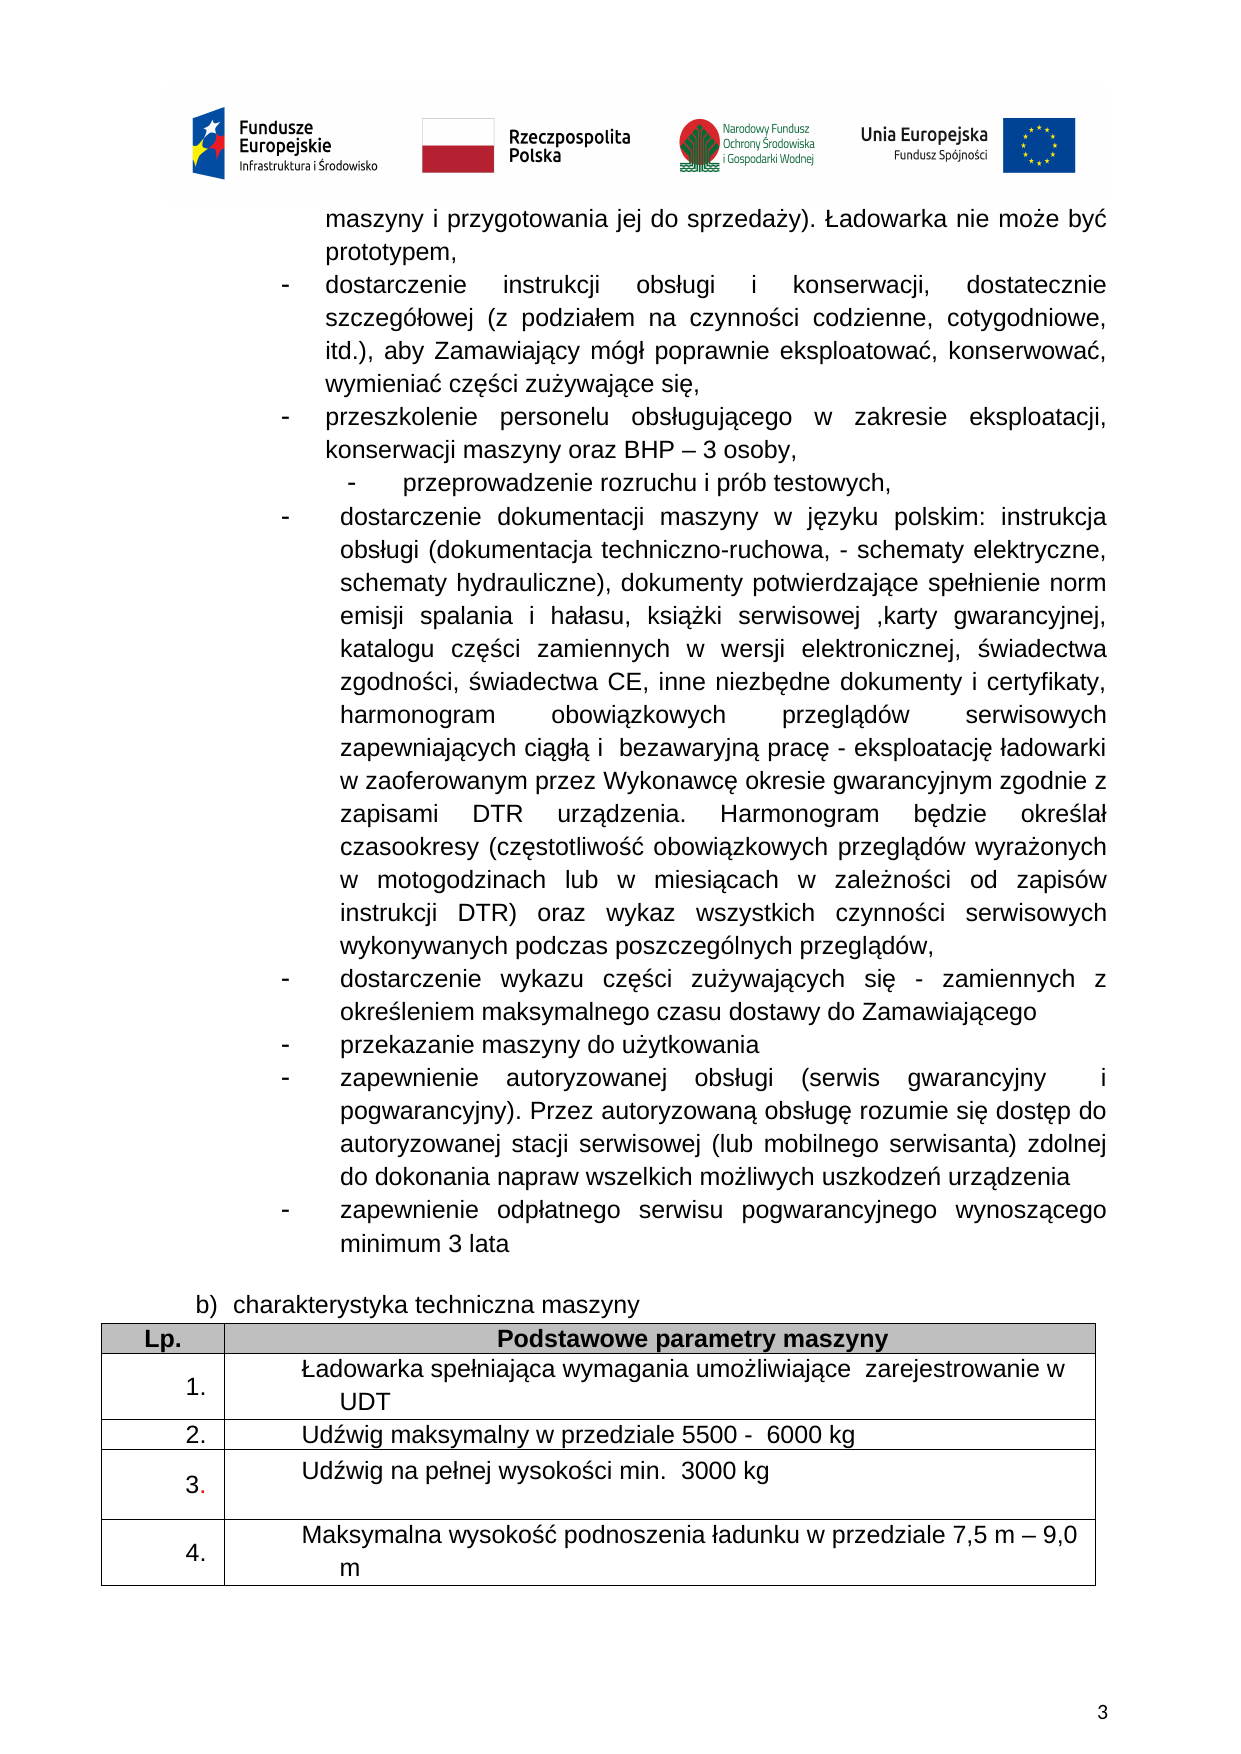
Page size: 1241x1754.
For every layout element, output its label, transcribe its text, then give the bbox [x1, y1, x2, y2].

picture [162, 86, 1107, 202]
table_cell Udźwig maksymalny w przedziale 5500 - 6000 kg [225, 1420, 1095, 1448]
list zapewnienie autoryzowanej obsługi (serwis gwarancyjny i pogwarancyjny). Przez autoryzowaną obsługę rozumie się dostęp do autoryzowanej stacji serwisowej (lub mobilnego serwisanta) zdolnej do dokonania napraw wszelkich możliwych uszkodzeń urządzenia [281, 1063, 1108, 1191]
table_cell Maksymalna wysokość podnoszenia ładunku w przedziale 7,5 m – 9,0 m [225, 1520, 1095, 1585]
list zapewnienie odpłatnego serwisu pogwarancyjnego wynoszącego minimum 3 lata [281, 1195, 1108, 1257]
table_cell 4. [102, 1520, 224, 1585]
list przeprowadzenie rozruchu i prób testowych, [193, 468, 1108, 497]
list przeszkolenie personelu obsługującego w zakresie eksploatacji, konserwacji maszyny oraz BHP – 3 osoby, [281, 402, 1108, 464]
table_cell 1. [102, 1354, 224, 1419]
list charakterystyka techniczna maszyny [195, 1290, 1108, 1319]
list dostarczenie instrukcji obsługi i konserwacji, dostatecznie szczegółowej (z podziałem na czynności codzienne, cotygodniowe, itd.), aby Zamawiający mógł poprawnie eksploatować, konserwować, wymieniać części zużywające się, [281, 270, 1108, 398]
table_header Lp. [102, 1324, 224, 1353]
table_cell 2. [102, 1420, 224, 1448]
list przekazanie maszyny do użytkowania [281, 1030, 1108, 1059]
table_cell Udźwig na pełnej wysokości min. 3000 kg [225, 1450, 1095, 1519]
list dostarczenie wykazu części zużywających się - zamiennych z określeniem maksymalnego czasu dostawy do Zamawiającego [281, 964, 1108, 1026]
table_cell Ładowarka spełniająca wymagania umożliwiające zarejestrowanie w UDT [225, 1354, 1095, 1419]
list dostarczenie dokumentacji maszyny w języku polskim: instrukcja obsługi (dokumentacja techniczno-ruchowa, - schematy elektryczne, schematy hydrauliczne), dokumenty potwierdzające spełnienie norm emisji spalania i hałasu, książki serwisowej ,karty gwarancyjnej, katalogu części zamiennych w wersji elektronicznej, świadectwa zgodności, świadectwa CE, inne niezbędne dokumenty i certyfikaty, harmonogram obowiązkowych przeglądów serwisowych zapewniających ciągłą i bezawaryjną pracę - eksploatację ładowarki w zaoferowanym przez Wykonawcę okresie gwarancyjnym zgodnie z zapisami DTR urządzenia. Harmonogram będzie określał czasookresy (częstotliwość obowiązkowych przeglądów wyrażonych w motogodzinach lub w miesiącach w zależności od zapisów instrukcji DTR) oraz wykaz wszystkich czynności serwisowych wykonywanych podczas poszczególnych przeglądów, [281, 502, 1108, 960]
table_cell 3. [102, 1450, 224, 1519]
table_header Podstawowe parametry maszyny [225, 1324, 1095, 1353]
